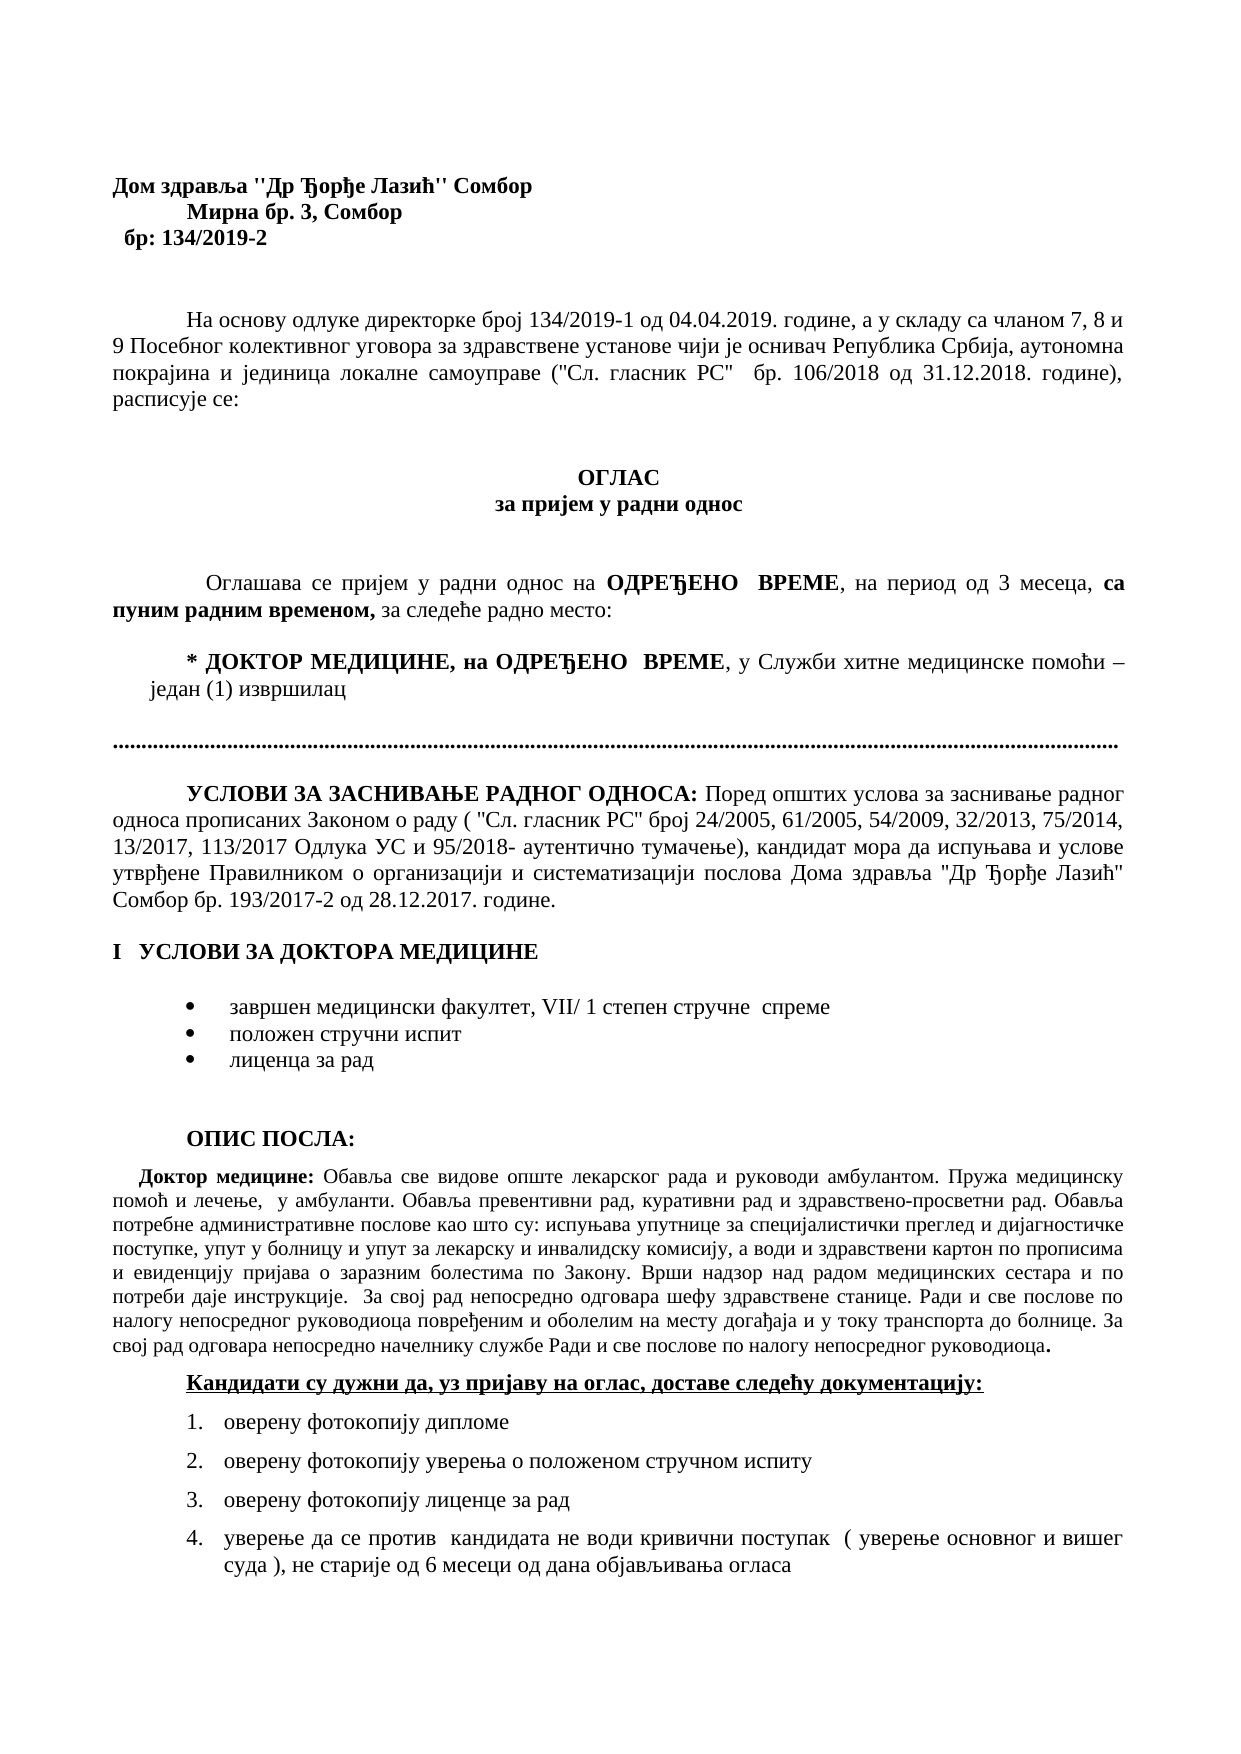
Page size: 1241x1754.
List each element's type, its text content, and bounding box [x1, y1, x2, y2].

text ОГЛАС [112, 464, 1125, 490]
text бр: 134/2019-2 [112, 224, 1125, 251]
list оверену фотокопију уверења о положеном стручном испиту [186, 1447, 1125, 1473]
list оверену фотокопију дипломе [186, 1408, 1125, 1434]
text ................................................................................................................................................................................ [112, 727, 1125, 754]
list оверену фотокопију лиценце за рад [186, 1486, 1125, 1512]
text УСЛОВИ ЗА ЗАСНИВАЊЕ РАДНОГ ОДНОСА: Поред општих услова за заснивање радног односа прописаних Законом о раду ( ''Сл. гласник РС'' број 24/2005, 61/2005, 54/2009, 32/2013, 75/2014, 13/2017, 113/2017 Одлука УС и 95/2018- аутентично тумачење), кандидат мора да испуњава и услове утврђене Правилником о организацији и систематизацији послова Дома здравља ''Др Ђорђе Лазић'' Сомбор бр. 193/2017-2 од 28.12.2017. године. [112, 780, 1125, 912]
list положен стручни испит [186, 1020, 1125, 1046]
text I УСЛОВИ ЗА ДОКТОРА МЕДИЦИНЕ [112, 938, 1125, 965]
text Мирна бр. 3, Сомбор [112, 198, 1125, 224]
list лиценца за рад [186, 1046, 1125, 1072]
text Оглашава се пријем у радни однос на ОДРЕЂЕНО ВРЕМЕ, на период од 3 месеца, са пуним радним временом, за следеће радно место: [112, 569, 1125, 622]
text Кандидати су дужни да, уз пријаву на оглас, доставе следећу документацију: [112, 1369, 1125, 1395]
text за пријем у радни однос [112, 490, 1125, 517]
list завршен медицински факултет, VII/ 1 степен стручне спреме [186, 993, 1125, 1020]
text ОПИС ПОСЛА: [112, 1125, 1125, 1152]
text На основу одлуке директорке број 134/2019-1 од 04.04.2019. године, а у складу са чланом 7, 8 и 9 Посебног колективног уговора за здравствене установе чији је оснивач Република Србија, аутономна покрајина и јединица локалне самоуправе (''Сл. гласник РС'' бр. 106/2018 од 31.12.2018. године), расписује се: [112, 306, 1125, 411]
text Дом здравља ''Др Ђорђе Лазић'' Сомбор [112, 172, 1125, 198]
list уверење да се против кандидата не води кривични поступак ( уверење основног и вишег суда ), не старије од 6 месеци од дана објављивања огласа [186, 1524, 1125, 1577]
text * ДОКТОР МЕДИЦИНЕ, на ОДРЕЂЕНО ВРЕМЕ, у Служби хитне медицинске помоћи – један (1) извршилац [150, 648, 1125, 701]
text Доктор медицине: Обавља све видове опште лекарског рада и руководи амбулантом. Пружа медицинску помоћ и лечење, у амбуланти. Обавља превентивни рад, куративни рад и здравствено-просветни рад. Обавља потребне административне послове као што су: испуњава упутнице за специјалистички преглед и дијагностичке поступке, упут у болницу и упут за лекарску и инвалидску комисију, а води и здравствени картон по прописима и евиденцију пријава о заразним болестима по Закону. Врши надзор над радом медицинских сестара и по потреби даје инструкције. За свој рад непосредно одговара шефу здравствене станице. Ради и све послове по налогу непосредног руководиоцa повређеним и оболелим на месту догађаја и у току транспорта до болнице. За свој рад одговара непосредно начелнику службе Ради и све послове по налогу непосредног руководиоца. [112, 1164, 1125, 1357]
